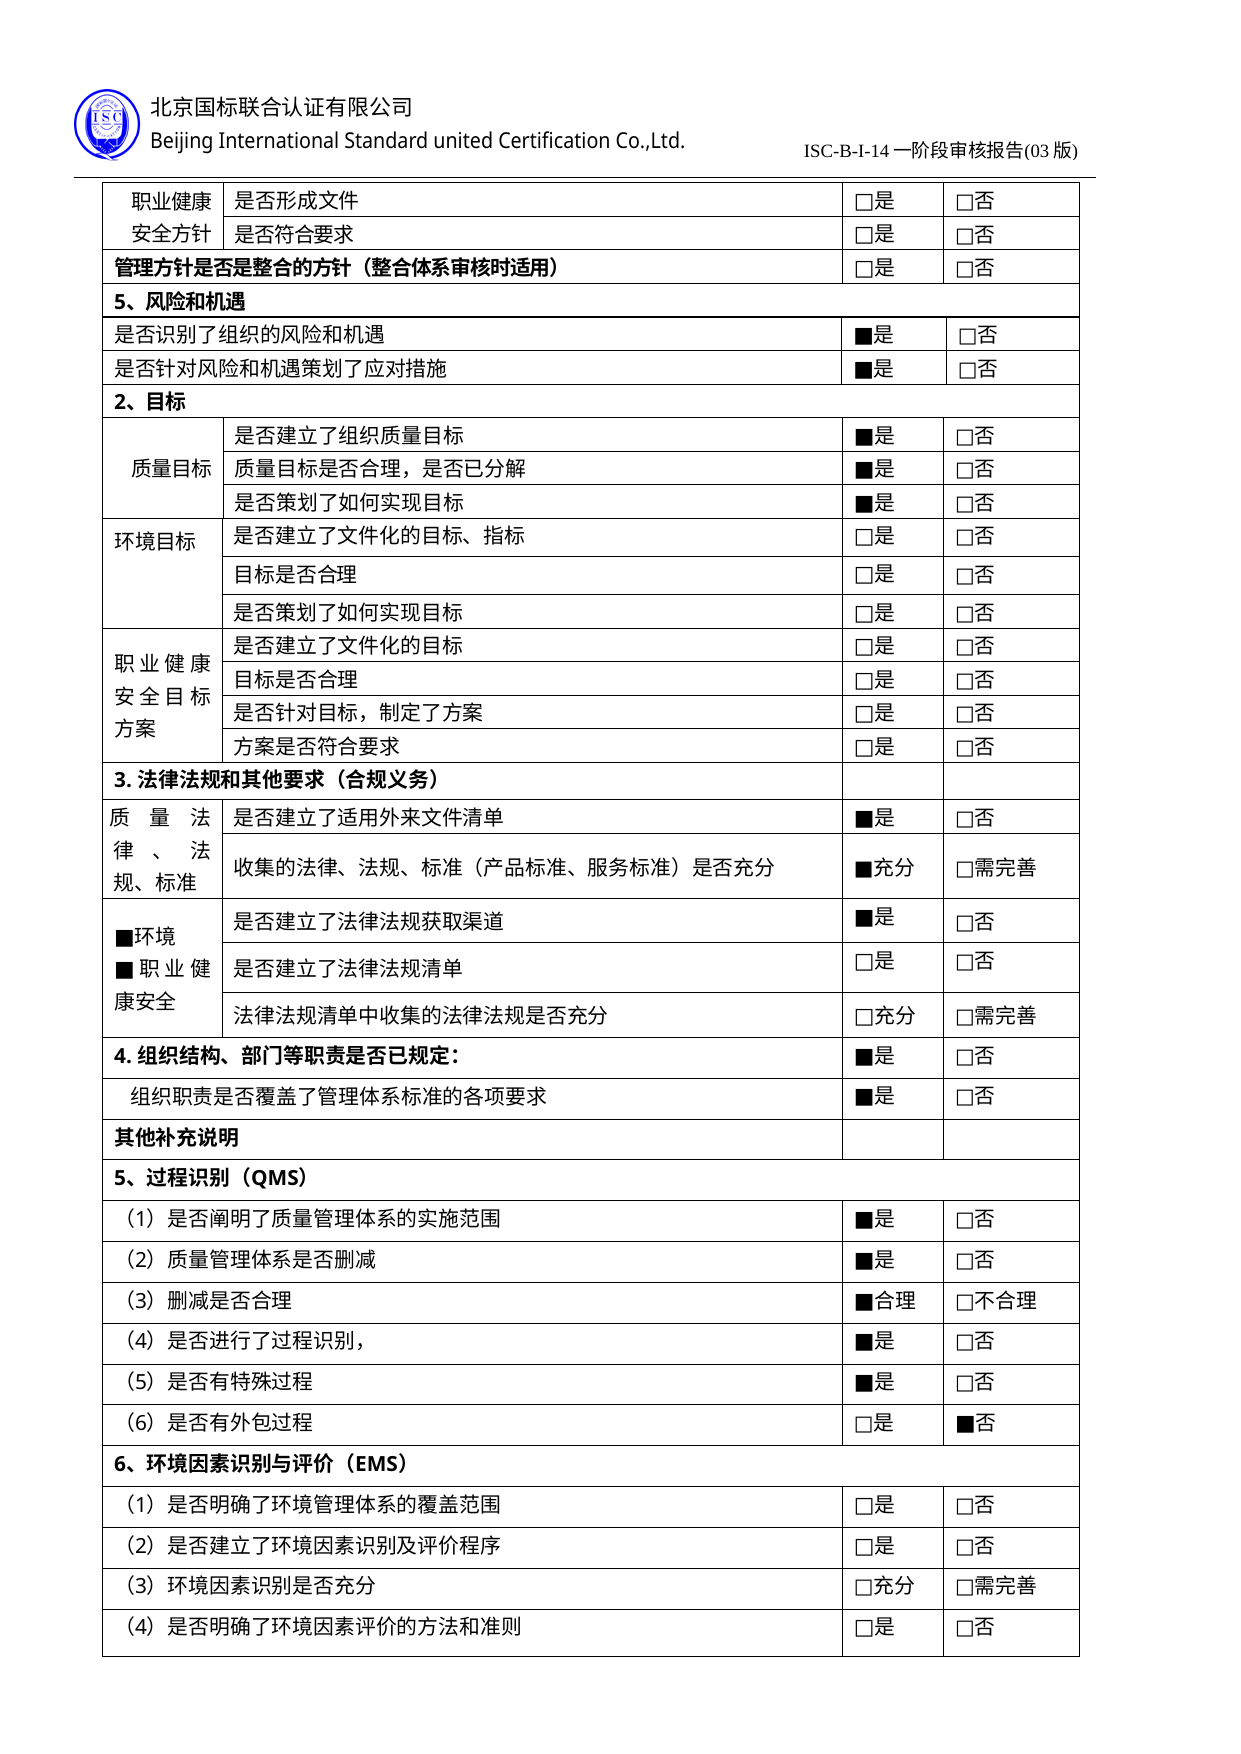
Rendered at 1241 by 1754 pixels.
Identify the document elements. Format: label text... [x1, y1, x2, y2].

table_cell 3. 法律法规和其他要求（合规义务） [103, 763, 842, 799]
table_cell □否 [944, 250, 1079, 283]
table_cell ■充分 [843, 834, 943, 898]
table_cell 质量目标是否合理，是否已分解 [224, 452, 842, 484]
table_cell □需完善 [944, 993, 1079, 1037]
table_cell □是 [843, 217, 943, 249]
table_cell □是 [843, 696, 943, 728]
table_cell 5、风险和机遇 [103, 284, 1079, 316]
table_cell □否 [944, 485, 1079, 518]
picture [74, 89, 143, 161]
table_cell 是否建立了组织质量目标 [224, 418, 842, 451]
table_cell （1）是否阐明了质量管理体系的实施范围 [103, 1201, 842, 1241]
table_cell 是否针对风险和机遇策划了应对措施 [103, 351, 841, 383]
table_cell ■是 [842, 318, 946, 350]
table_cell ■是 [842, 351, 946, 383]
table_cell □是 [843, 595, 943, 627]
table_cell □需完善 [944, 1569, 1079, 1608]
table_cell □否 [944, 800, 1079, 833]
table_cell 5、过程识别（QMS） [103, 1160, 1079, 1200]
table_cell 组织职责是否覆盖了管理体系标准的各项要求 [103, 1079, 842, 1118]
table_cell □需完善 [944, 834, 1079, 898]
table_cell □是 [843, 662, 943, 694]
table_cell ■是 [843, 1365, 943, 1404]
table_cell 是否策划了如何实现目标 [224, 485, 842, 518]
table_cell 是否识别了组织的风险和机遇 [103, 318, 841, 350]
table_cell ■是 [843, 800, 943, 833]
table_cell □充分 [843, 993, 943, 1037]
table_cell 是否符合要求 [224, 217, 842, 249]
table_cell □否 [944, 1487, 1079, 1527]
table_cell （4）是否进行了过程识别， [103, 1324, 842, 1363]
table_cell □否 [944, 557, 1079, 594]
table_cell □否 [944, 899, 1079, 942]
table_cell 是否建立了文件化的目标、指标 [223, 519, 842, 556]
table_cell □否 [944, 1201, 1079, 1241]
table_cell □否 [947, 351, 1079, 383]
table_cell ■是 [843, 1038, 943, 1078]
table_cell □否 [944, 519, 1079, 556]
table_cell ■是 [843, 899, 943, 942]
table_cell （1）是否明确了环境管理体系的覆盖范围 [103, 1487, 842, 1527]
table_cell □是 [843, 1528, 943, 1568]
table_cell □否 [944, 1038, 1079, 1078]
table_cell □是 [843, 183, 943, 216]
table_cell □是 [843, 1487, 943, 1527]
table_cell 目标是否合理 [223, 662, 842, 694]
table_cell 是否建立了法律法规清单 [223, 943, 842, 992]
table_cell □是 [843, 1610, 943, 1656]
table_cell 是否针对目标，制定了方案 [223, 696, 842, 728]
table_cell 目标是否合理 [223, 557, 842, 594]
table_cell □否 [944, 452, 1079, 484]
table_cell □否 [944, 696, 1079, 728]
table_cell ■是 [843, 1242, 943, 1282]
table_cell [944, 1120, 1079, 1159]
table_cell □是 [843, 519, 943, 556]
table_cell □是 [843, 943, 943, 992]
table_cell □否 [947, 318, 1079, 350]
table_cell □否 [944, 662, 1079, 694]
table_cell [843, 763, 943, 799]
table_cell 是否建立了适用外来文件清单 [223, 800, 842, 833]
table_cell ■是 [843, 485, 943, 518]
table_cell 质量法律、法规、标准 [103, 800, 222, 898]
table_cell 职业健康安全方针 [103, 183, 223, 249]
table_cell （6）是否有外包过程 [103, 1405, 842, 1445]
table_cell 质量目标 [103, 418, 223, 518]
table_cell □充分 [843, 1569, 943, 1608]
table_cell □是 [843, 557, 943, 594]
table_cell □否 [944, 729, 1079, 762]
table_cell □否 [944, 1528, 1079, 1568]
table_cell （2）是否建立了环境因素识别及评价程序 [103, 1528, 842, 1568]
table_cell □是 [843, 250, 943, 283]
table_cell □不合理 [944, 1283, 1079, 1323]
table_cell ■合理 [843, 1283, 943, 1323]
table_cell [944, 763, 1079, 799]
table_cell □否 [944, 629, 1079, 661]
table_cell （3）环境因素识别是否充分 [103, 1569, 842, 1608]
table_cell （4）是否明确了环境因素评价的方法和准则 [103, 1610, 842, 1656]
table_cell ■是 [843, 1324, 943, 1363]
table_cell □是 [843, 629, 943, 661]
table_cell 管理方针是否是整合的方针（整合体系审核时适用） [103, 250, 842, 283]
table_cell ■是 [843, 452, 943, 484]
table_cell 其他补充说明 [103, 1120, 842, 1159]
table_cell □是 [843, 729, 943, 762]
table_cell 环境目标 [103, 519, 222, 627]
table_cell 2、目标 [103, 385, 1079, 417]
table_cell □否 [944, 1324, 1079, 1363]
table_cell 是否策划了如何实现目标 [223, 595, 842, 627]
table_cell □否 [944, 943, 1079, 992]
table_cell □否 [944, 1365, 1079, 1404]
table_cell 法律法规清单中收集的法律法规是否充分 [223, 993, 842, 1037]
table_cell 是否建立了文件化的目标 [223, 629, 842, 661]
table_cell □否 [944, 595, 1079, 627]
table_cell 职业健康安全目标方案 [103, 629, 222, 762]
table_cell □否 [944, 217, 1079, 249]
table_cell [843, 1120, 943, 1159]
table_cell □否 [944, 183, 1079, 216]
table_cell 方案是否符合要求 [223, 729, 842, 762]
table_cell （2）质量管理体系是否删减 [103, 1242, 842, 1282]
table_cell □否 [944, 1079, 1079, 1118]
table_cell ■是 [843, 1079, 943, 1118]
table_cell ■是 [843, 1201, 943, 1241]
table_cell 是否形成文件 [224, 183, 842, 216]
table_cell ■环境 ■职业健康安全 [103, 899, 222, 1037]
table_cell □否 [944, 1242, 1079, 1282]
table_cell ■是 [843, 418, 943, 451]
table_cell □否 [944, 418, 1079, 451]
table_cell 收集的法律、法规、标准（产品标准、服务标准）是否充分 [223, 834, 842, 898]
table_cell □否 [944, 1610, 1079, 1656]
table_cell （5）是否有特殊过程 [103, 1365, 842, 1404]
table_cell ■否 [944, 1405, 1079, 1445]
table_cell 4. 组织结构、部门等职责是否已规定： [103, 1038, 842, 1078]
table_cell □是 [843, 1405, 943, 1445]
table_cell （3）删减是否合理 [103, 1283, 842, 1323]
table_cell 是否建立了法律法规获取渠道 [223, 899, 842, 942]
table_cell 6、环境因素识别与评价（EMS） [103, 1446, 1079, 1486]
